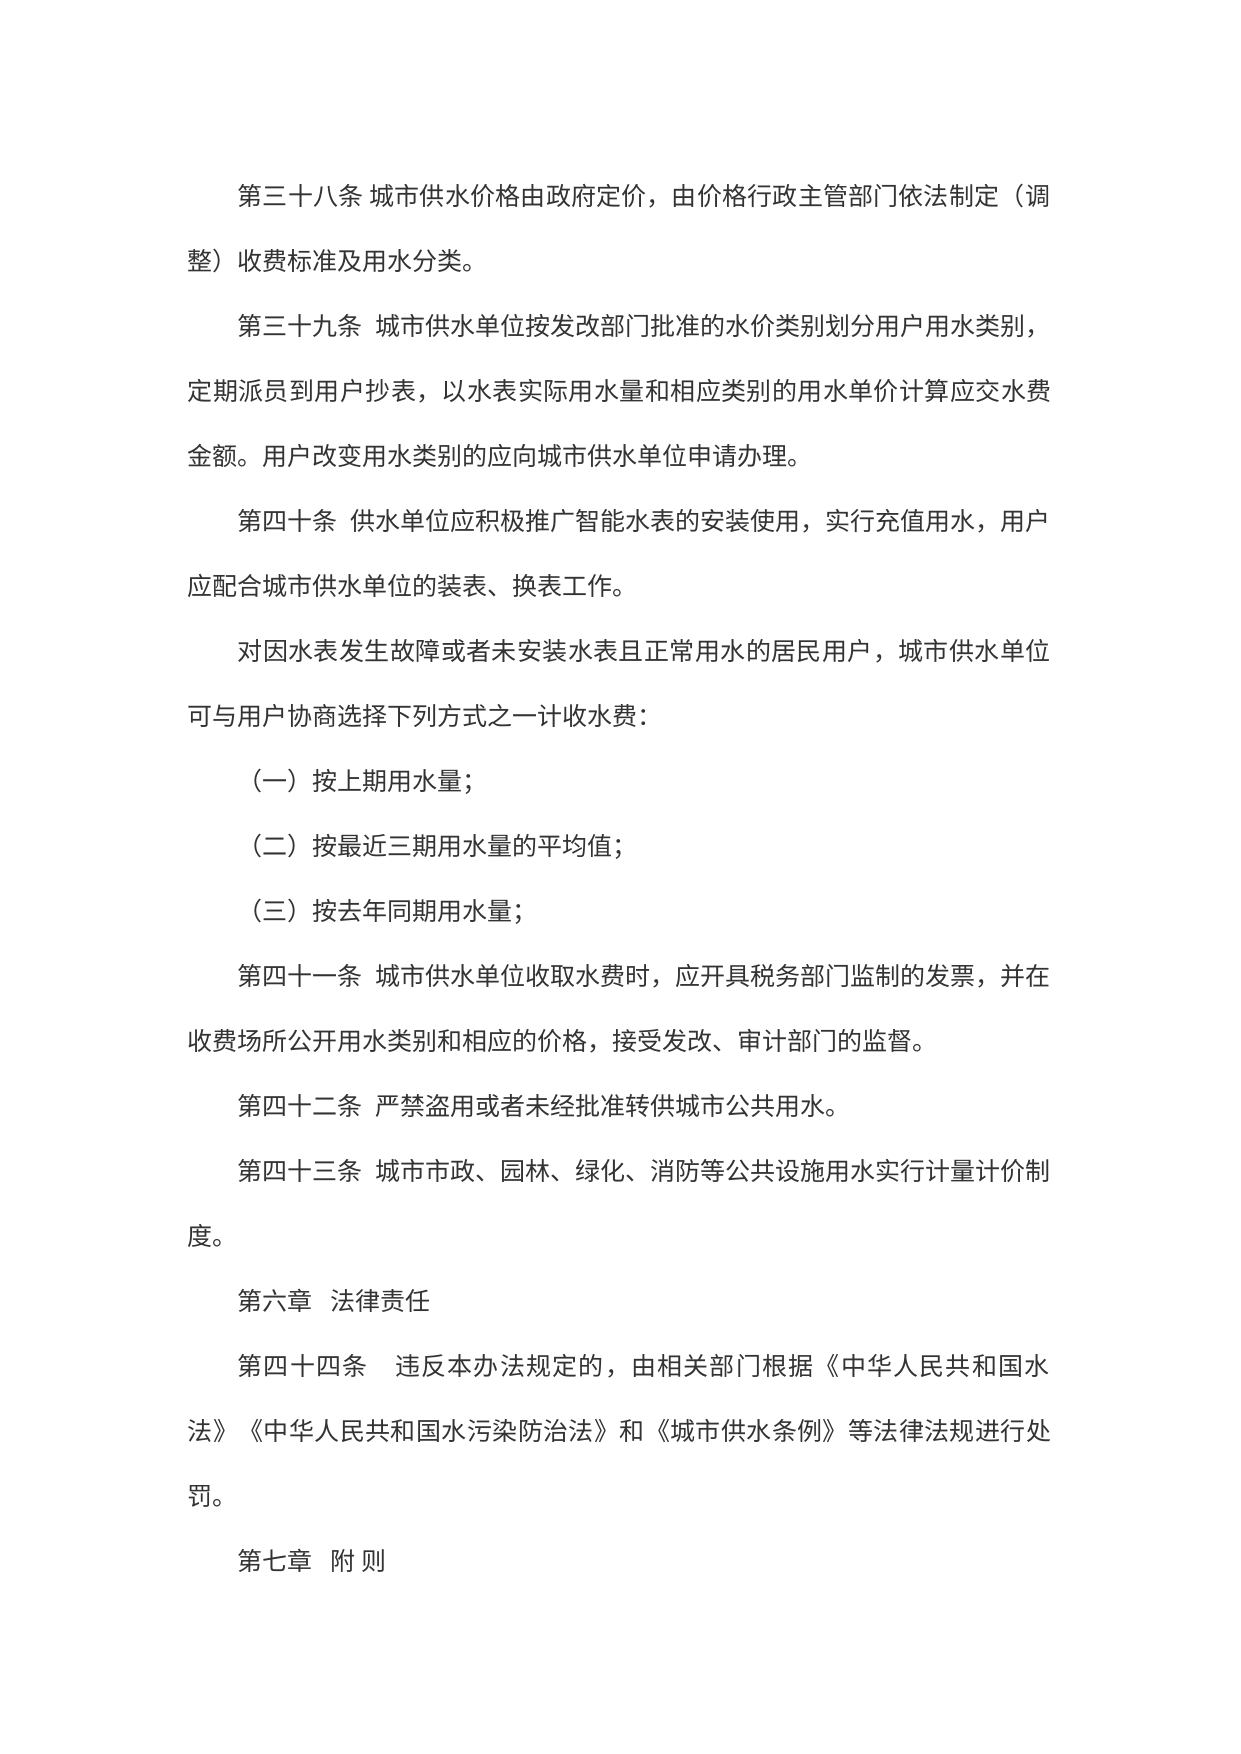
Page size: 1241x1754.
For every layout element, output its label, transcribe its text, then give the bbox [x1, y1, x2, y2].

text 第三十八条 城市供水价格由政府定价，由价格行政主管部门依法制定（调整）收费标准及用水分类。 [187, 162, 1053, 292]
text （一）按上期用水量； [187, 747, 1053, 812]
text 第四十条 供水单位应积极推广智能水表的安装使用，实行充值用水，用户应配合城市供水单位的装表、换表工作。 [187, 487, 1053, 617]
text 对因水表发生故障或者未安装水表且正常用水的居民用户，城市供水单位可与用户协商选择下列方式之一计收水费： [187, 617, 1053, 747]
text （三）按去年同期用水量； [187, 877, 1053, 942]
text （二）按最近三期用水量的平均值； [187, 812, 1053, 877]
text 第三十九条 城市供水单位按发改部门批准的水价类别划分用户用水类别，定期派员到用户抄表，以水表实际用水量和相应类别的用水单价计算应交水费金额。用户改变用水类别的应向城市供水单位申请办理。 [187, 292, 1053, 487]
text 第四十三条 城市市政、园林、绿化、消防等公共设施用水实行计量计价制度。 [187, 1137, 1053, 1267]
text 第四十二条 严禁盗用或者未经批准转供城市公共用水。 [187, 1072, 1053, 1137]
text 第四十一条 城市供水单位收取水费时，应开具税务部门监制的发票，并在收费场所公开用水类别和相应的价格，接受发改、审计部门的监督。 [187, 942, 1053, 1072]
text 第六章 法律责任 [187, 1267, 1053, 1332]
text 第四十四条 违反本办法规定的，由相关部门根据《中华人民共和国水法》《中华人民共和国水污染防治法》和《城市供水条例》等法律法规进行处罚。 [187, 1332, 1053, 1527]
text 第七章 附 则 [187, 1527, 1053, 1592]
